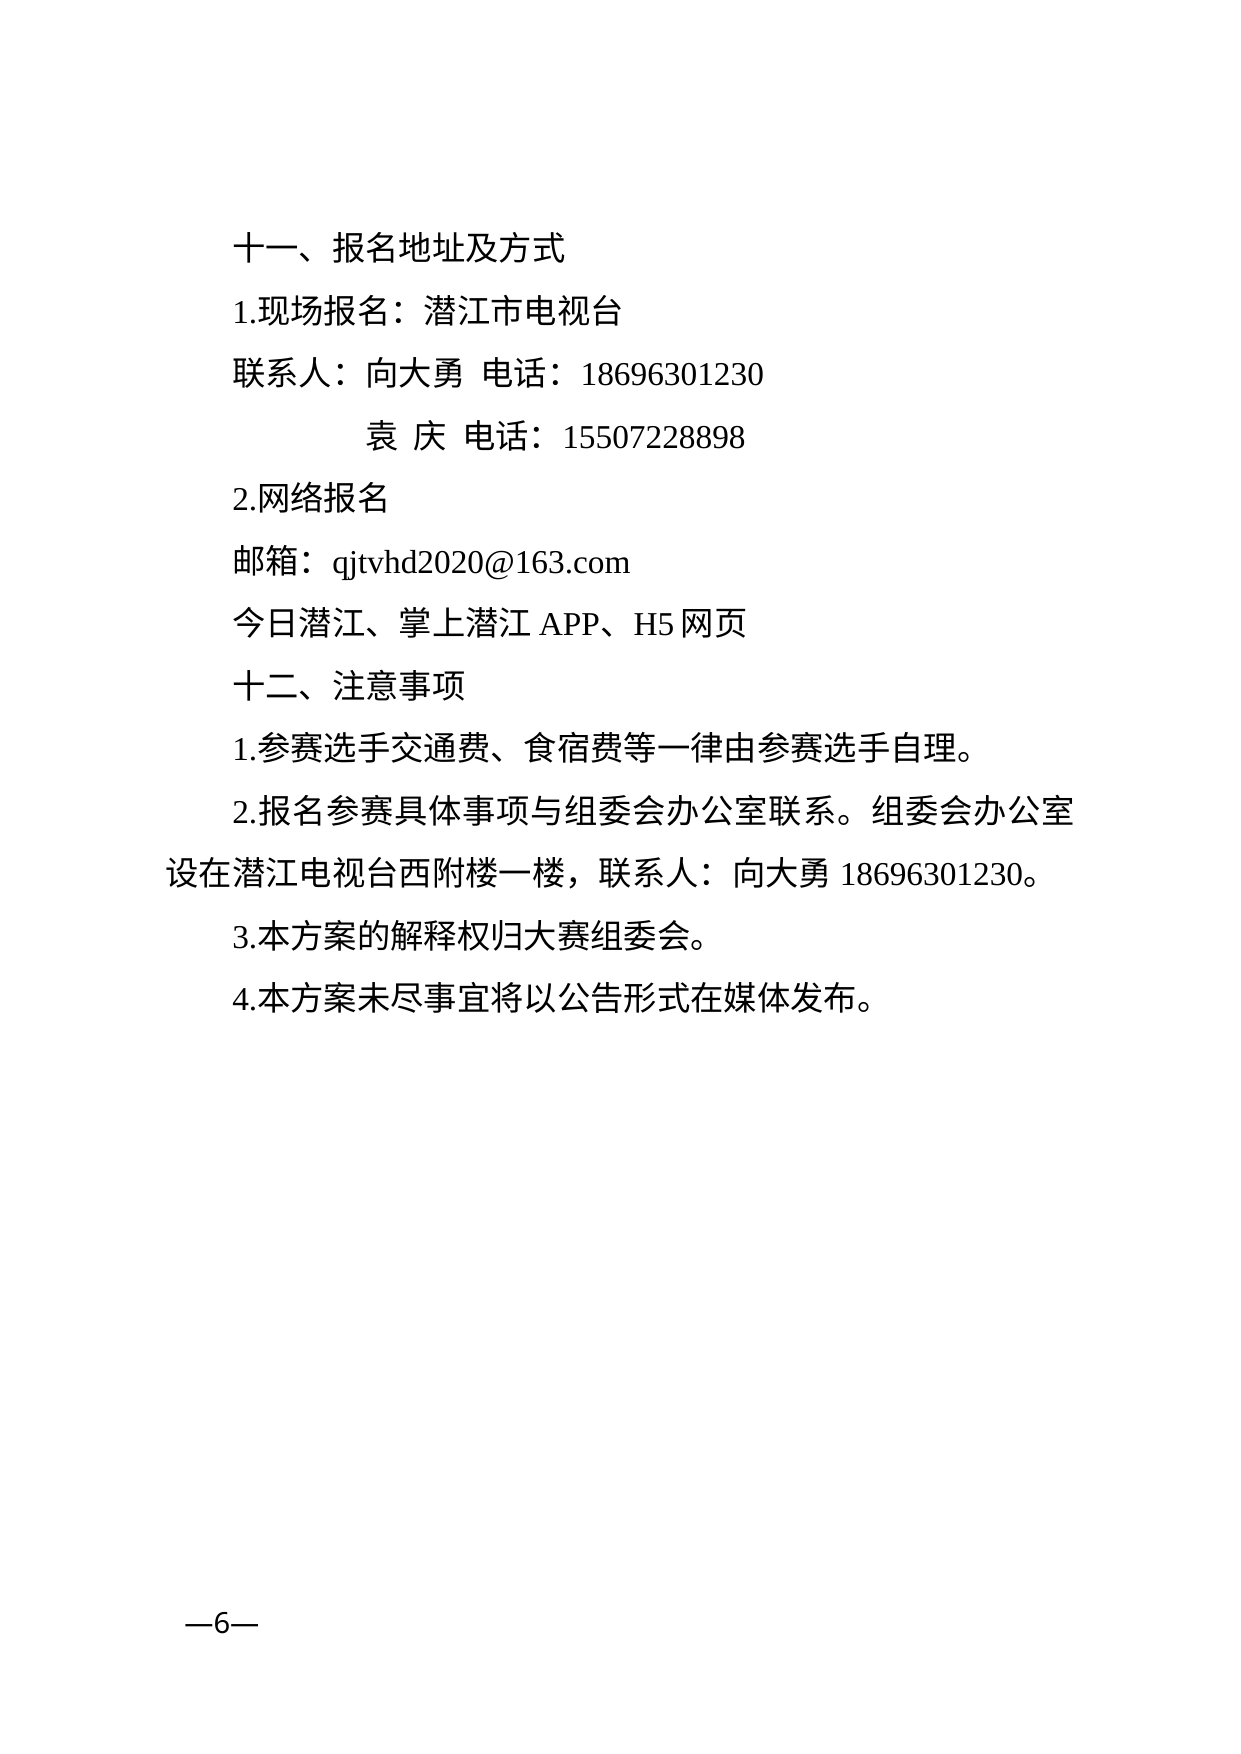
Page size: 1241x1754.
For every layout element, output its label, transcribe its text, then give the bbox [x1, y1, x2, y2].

text 3.本方案的解释权归大赛组委会。 [165, 898, 1075, 961]
text 袁 庆 电话：15507228898 [165, 398, 1075, 461]
text 联系人：向大勇 电话：18696301230 [165, 336, 1075, 398]
text 十二、注意事项 [165, 648, 1075, 711]
text 十一、报名地址及方式 [165, 211, 1075, 273]
text 今日潜江、掌上潜江APP、H5网页 [165, 586, 1075, 648]
text 1.现场报名：潜江市电视台 [165, 273, 1075, 336]
text 2.网络报名 [165, 461, 1075, 523]
text 4.本方案未尽事宜将以公告形式在媒体发布。 [165, 961, 1075, 1023]
text 1.参赛选手交通费、食宿费等一律由参赛选手自理。 [165, 711, 1075, 773]
text 邮箱：qjtvhd2020@163.com [165, 523, 1075, 586]
text 2.报名参赛具体事项与组委会办公室联系。组委会办公室设在潜江电视台西附楼一楼，联系人：向大勇 18696301230。 [165, 773, 1075, 898]
